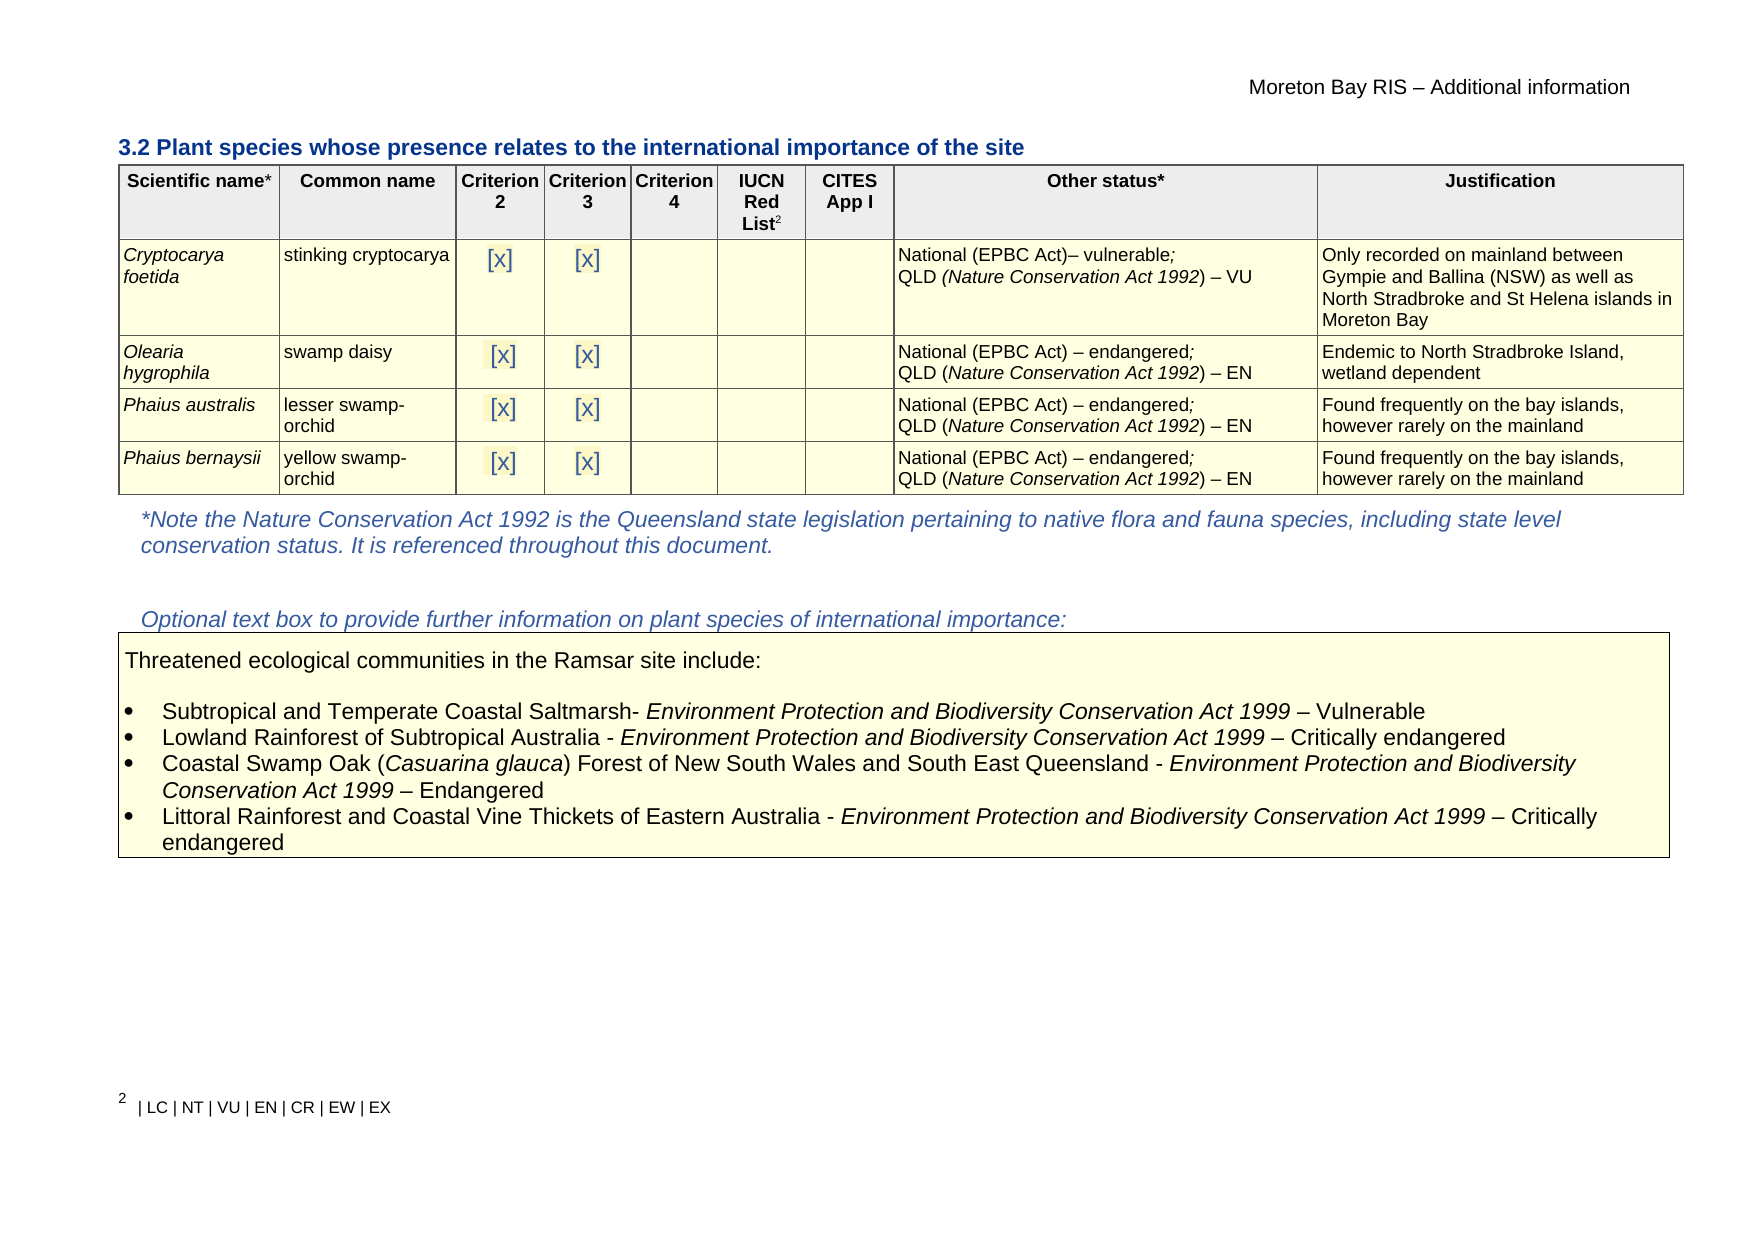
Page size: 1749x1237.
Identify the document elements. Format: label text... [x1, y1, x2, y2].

text 3.2 Plant species whose presence relates to the international importance of the site [118, 134, 1631, 160]
table_cell [806, 442, 893, 494]
table_cell [x] [545, 336, 630, 388]
table_cell [x] [545, 442, 630, 494]
table_cell National (EPBC Act) – endangered; QLD (Nature Conservation Act 1992) – EN [895, 336, 1317, 388]
table_cell Only recorded on mainland between Gympie and Ballina (NSW) as well as North Stradbroke and St Helena islands in Moreton Bay [1318, 240, 1683, 335]
table_cell National (EPBC Act)– vulnerable; QLD (Nature Conservation Act 1992) – VU [895, 240, 1317, 335]
text Optional text box to provide further information on plant species of international importance: [141, 606, 1631, 632]
table_header Criterion 2 [457, 166, 544, 238]
table_cell [718, 336, 805, 388]
table_cell [632, 240, 717, 335]
table_cell swamp daisy [280, 336, 455, 388]
table_cell [x] [457, 442, 544, 494]
table_cell [806, 389, 893, 441]
table_header CITES App I [806, 166, 893, 238]
table_cell [632, 442, 717, 494]
table_header Criterion 4 [632, 166, 717, 238]
table_header Other status* [895, 166, 1317, 238]
table_cell [x] [545, 389, 630, 441]
table_header Criterion 3 [545, 166, 630, 238]
table_header Justification [1318, 166, 1683, 238]
table_cell [x] [545, 240, 630, 335]
table_cell Cryptocarya foetida [120, 240, 279, 335]
table_cell [x] [457, 240, 544, 335]
table_header Scientific name* [120, 166, 279, 238]
table_header IUCN Red List [718, 166, 805, 238]
table_cell [x] [457, 336, 544, 388]
table_cell [718, 389, 805, 441]
table_cell Found frequently on the bay islands, however rarely on the mainland [1318, 389, 1683, 441]
table_cell National (EPBC Act) – endangered; QLD (Nature Conservation Act 1992) – EN [895, 389, 1317, 441]
table_cell [718, 240, 805, 335]
table_cell [718, 442, 805, 494]
table_cell lesser swamp-orchid [280, 389, 455, 441]
table_cell yellow swamp-orchid [280, 442, 455, 494]
table_cell Phaius australis [120, 389, 279, 441]
table_cell Found frequently on the bay islands, however rarely on the mainland [1318, 442, 1683, 494]
table_cell stinking cryptocarya [280, 240, 455, 335]
table_cell Endemic to North Stradbroke Island, wetland dependent [1318, 336, 1683, 388]
table_cell Phaius bernaysii [120, 442, 279, 494]
table_header Threatened ecological communities in the Ramsar site include: Subtropical and Temperate Coastal Saltmarsh- Environment Protection and Biodiversity Conservation Act 1999 – Vulnerable Lowland Rainforest of Subtropical Australia - Environment Protection and Biodiversity Conservation Act 1999 – Critically endangered Coastal Swamp Oak (Casuarina glauca) Forest of New South Wales and South East Queensland - Environment Protection and Biodiversity Conservation Act 1999 – Endangered Littoral Rainforest and Coastal Vine Thickets of Eastern Australia - Environment Protection and Biodiversity Conservation Act 1999 – Critically endangered [119, 633, 1669, 857]
table_header Common name [280, 166, 455, 238]
table_cell National (EPBC Act) – endangered; QLD (Nature Conservation Act 1992) – EN [895, 442, 1317, 494]
table_cell [632, 336, 717, 388]
table_cell [806, 336, 893, 388]
text *Note the Nature Conservation Act 1992 is the Queensland state legislation pertaining to native flora and fauna species, including state level conservation status. It is referenced throughout this document. [141, 506, 1631, 558]
table_cell [x] [457, 389, 544, 441]
table_cell [806, 240, 893, 335]
table_cell Olearia hygrophila [120, 336, 279, 388]
table_cell [632, 389, 717, 441]
